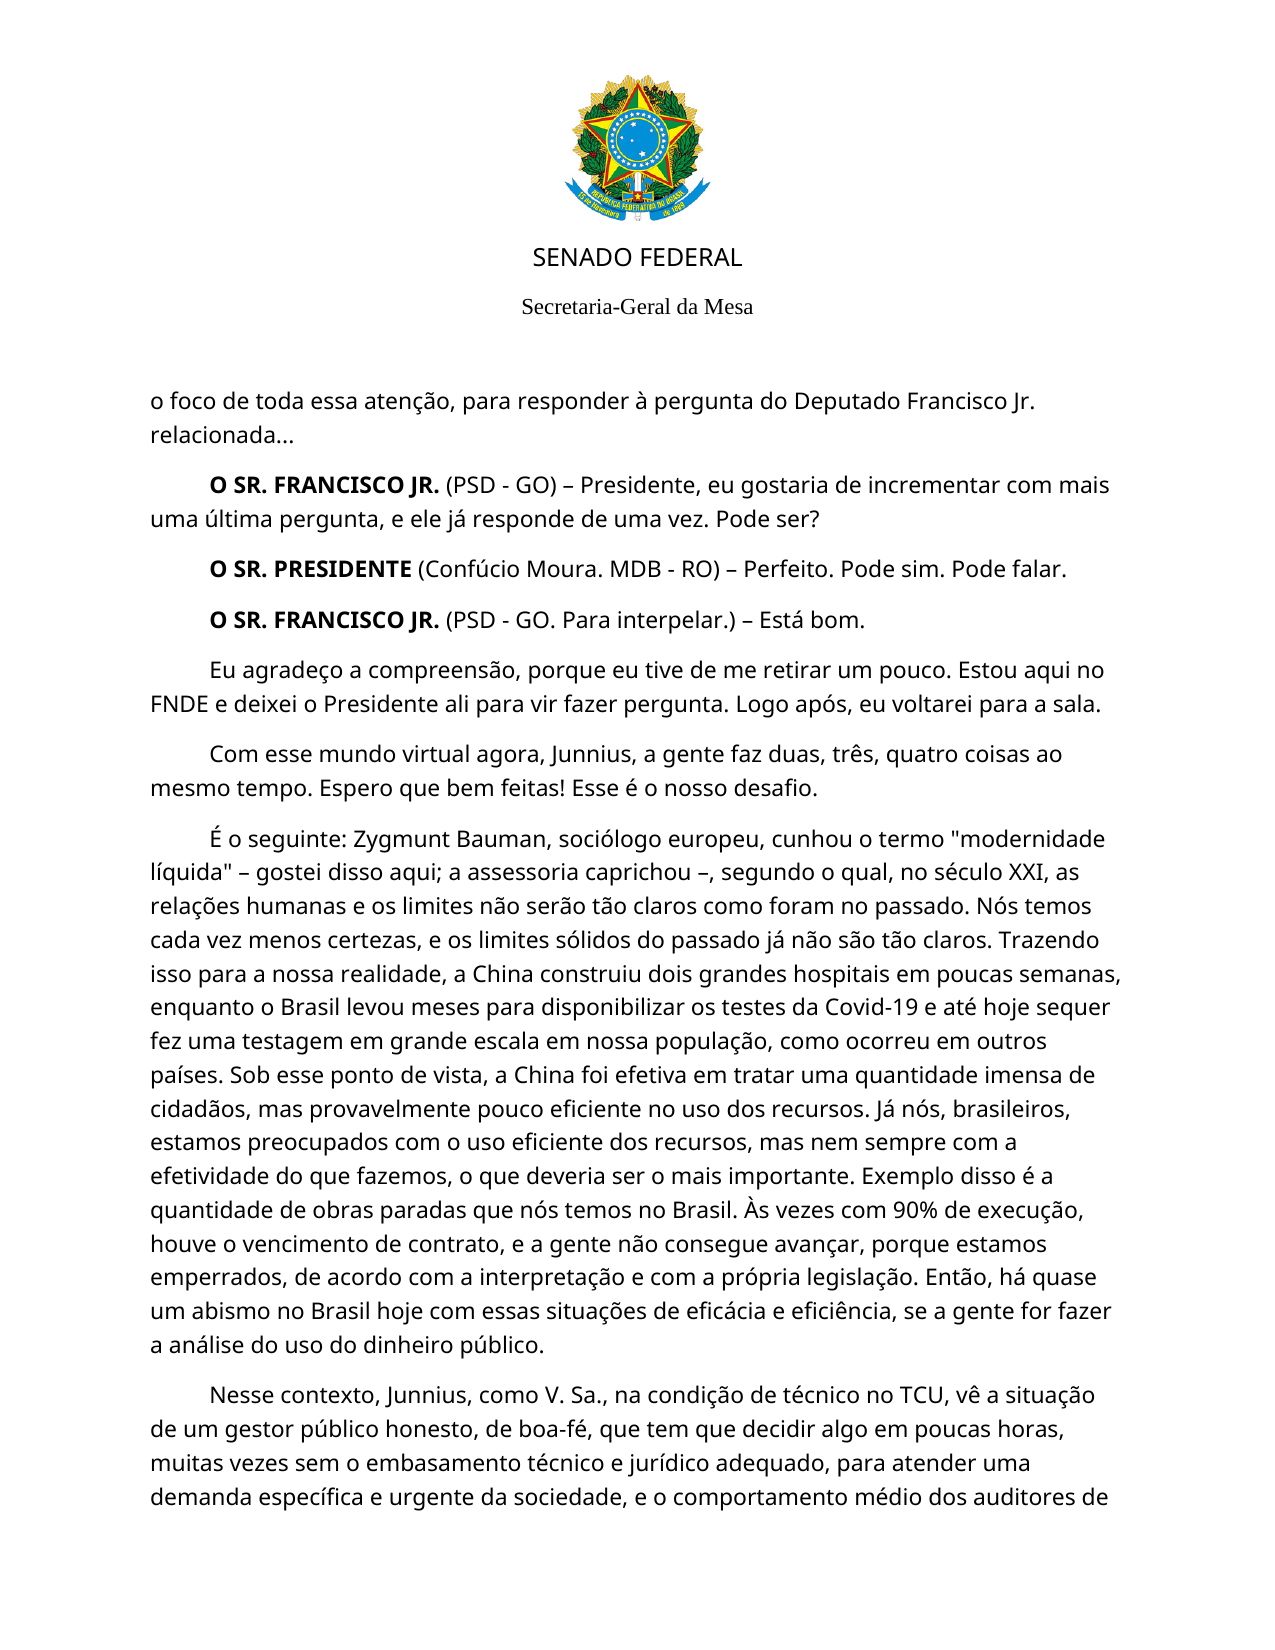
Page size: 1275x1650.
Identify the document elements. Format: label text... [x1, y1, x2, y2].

picture [564, 75, 711, 221]
text O SR. PRESIDENTE (Confúcio Moura. MDB - RO) – Perfeito. Pode sim. Pode falar. [150, 553, 1125, 584]
text O SR. FRANCISCO JR. (PSD - GO. Para interpelar.) – Está bom. [150, 604, 1125, 635]
text Eu agradeço a compreensão, porque eu tive de me retirar um pouco. Estou aqui no FNDE e deixei o Presidente ali para vir fazer pergunta. Logo após, eu voltarei para a sala. [150, 654, 1125, 719]
text Com esse mundo virtual agora, Junnius, a gente faz duas, três, quatro coisas ao mesmo tempo. Espero que bem feitas! Esse é o nosso desafio. [150, 738, 1125, 803]
text É o seguinte: Zygmunt Bauman, sociólogo europeu, cunhou o termo "modernidade líquida" – gostei disso aqui; a assessoria caprichou –, segundo o qual, no século XXI, as relações humanas e os limites não serão tão claros como foram no passado. Nós temos cada vez menos certezas, e os limites sólidos do passado já não são tão claros. Trazendo isso para a nossa realidade, a China construiu dois grandes hospitais em poucas semanas, enquanto o Brasil levou meses para disponibilizar os testes da Covid-19 e até hoje sequer fez uma testagem em grande escala em nossa população, como ocorreu em outros países. Sob esse ponto de vista, a China foi efetiva em tratar uma quantidade imensa de cidadãos, mas provavelmente pouco eficiente no uso dos recursos. Já nós, brasileiros, estamos preocupados com o uso eficiente dos recursos, mas nem sempre com a efetividade do que fazemos, o que deveria ser o mais importante. Exemplo disso é a quantidade de obras paradas que nós temos no Brasil. Às vezes com 90% de execução, houve o vencimento de contrato, e a gente não consegue avançar, porque estamos emperrados, de acordo com a interpretação e com a própria legislação. Então, há quase um abismo no Brasil hoje com essas situações de eficácia e eficiência, se a gente for fazer a análise do uso do dinheiro público. [150, 822, 1125, 1360]
text O SR. FRANCISCO JR. (PSD - GO) – Presidente, eu gostaria de incrementar com mais uma última pergunta, e ele já responde de uma vez. Pode ser? [150, 469, 1125, 534]
